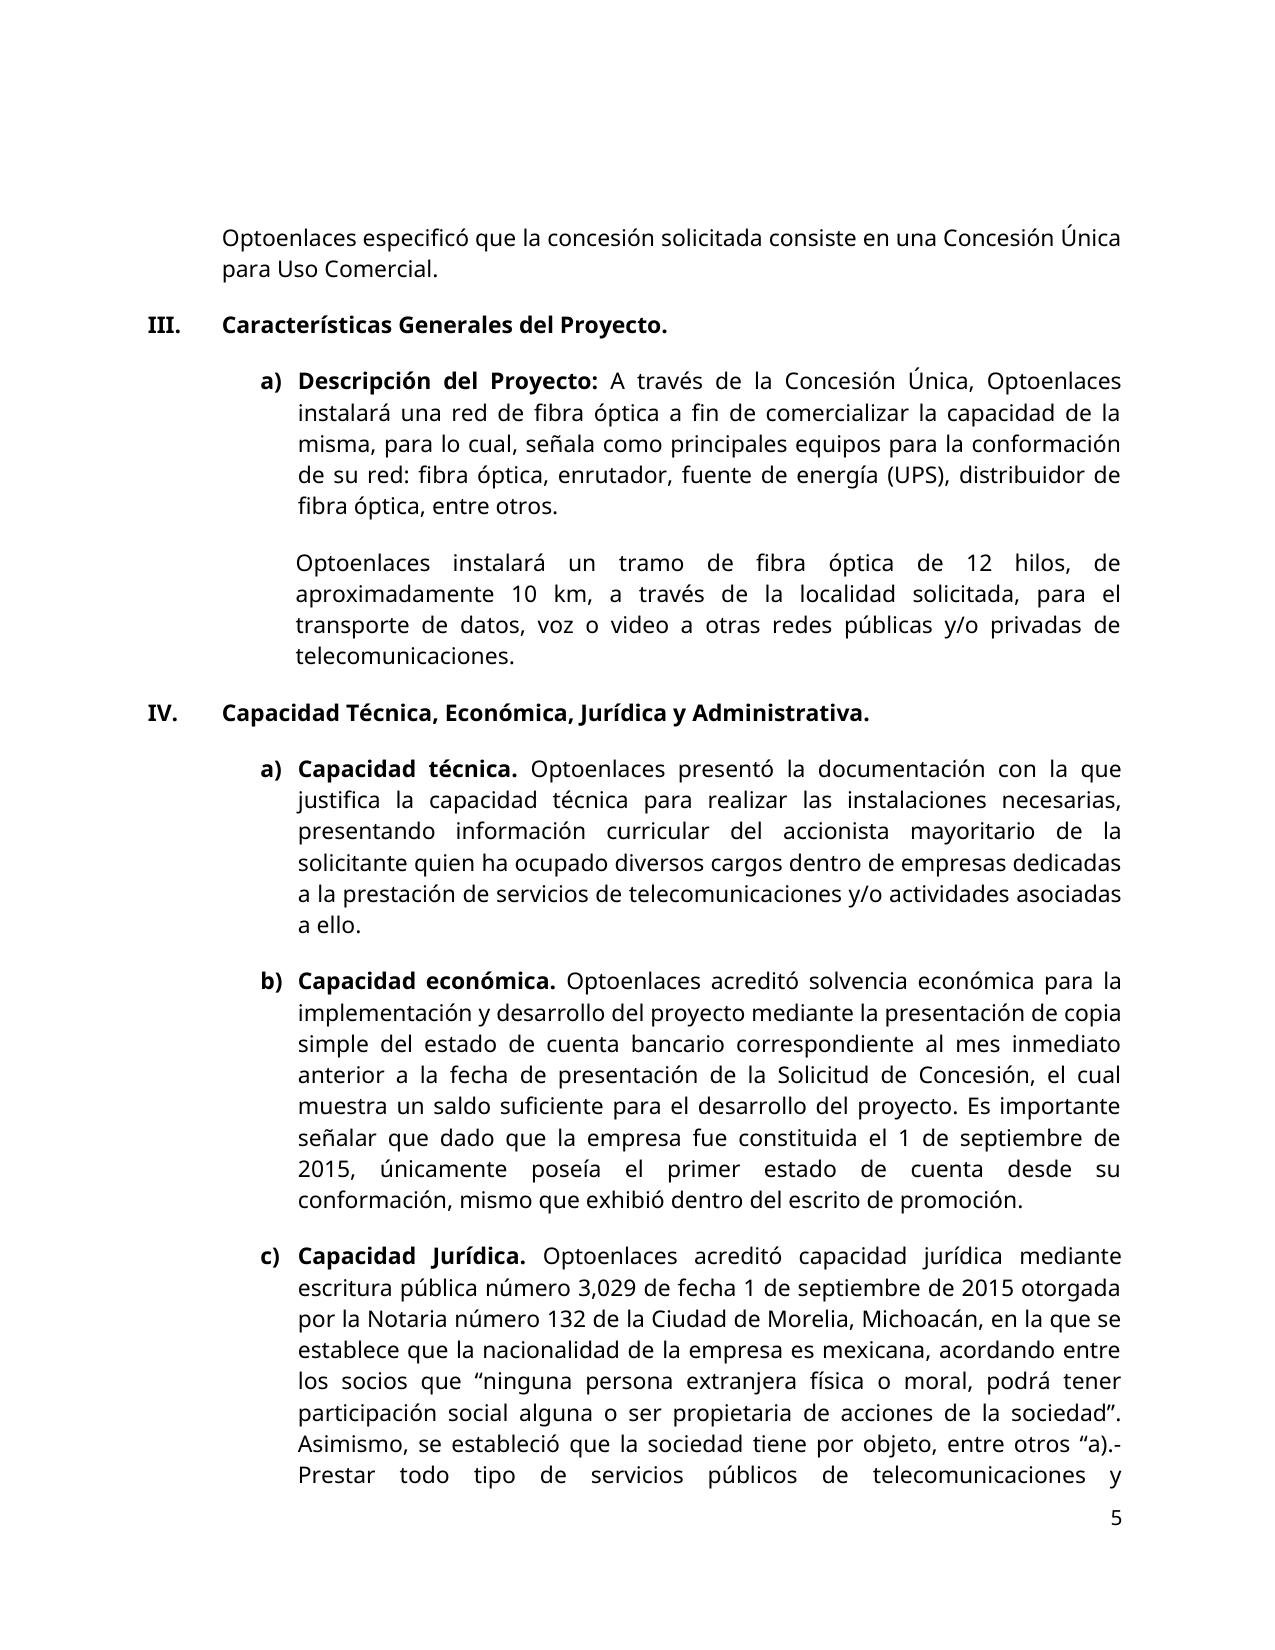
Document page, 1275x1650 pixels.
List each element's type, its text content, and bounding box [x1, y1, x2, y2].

list Capacidad económica. Optoenlaces acreditó solvencia económica para la implementación y desarrollo del proyecto mediante la presentación de copia simple del estado de cuenta bancario correspondiente al mes inmediato anterior a la fecha de presentación de la Solicitud de Concesión, el cual muestra un saldo suficiente para el desarrollo del proyecto. Es importante señalar que dado que la empresa fue constituida el 1 de septiembre de 2015, únicamente poseía el primer estado de cuenta desde su conformación, mismo que exhibió dentro del escrito de promoción. [260, 965, 1122, 1215]
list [260, 1240, 1122, 1490]
list Descripción del Proyecto: A través de la Concesión Única, Optoenlaces instalará una red de fibra óptica a fin de comercializar la capacidad de la misma, para lo cual, señala como principales equipos para la conformación de su red: fibra óptica, enrutador, fuente de energía (UPS), distribuidor de fibra óptica, entre otros. [260, 365, 1122, 522]
list Capacidad Técnica, Económica, Jurídica y Administrativa. [148, 697, 1122, 728]
text Optoenlaces instalará un tramo de fibra óptica de 12 hilos, de aproximadamente 10 km, a través de la localidad solicitada, para el transporte de datos, voz o video a otras redes públicas y/o privadas de telecomunicaciones. [295, 547, 1122, 672]
list Características Generales del Proyecto. [148, 309, 1122, 340]
list Optoenlaces especificó que la concesión solicitada consiste en una Concesión Única para Uso Comercial. [222, 222, 1122, 284]
list Capacidad técnica. Optoenlaces presentó la documentación con la que justifica la capacidad técnica para realizar las instalaciones necesarias, presentando información curricular del accionista mayoritario de la solicitante quien ha ocupado diversos cargos dentro de empresas dedicadas a la prestación de servicios de telecomunicaciones y/o actividades asociadas a ello. [260, 753, 1122, 940]
